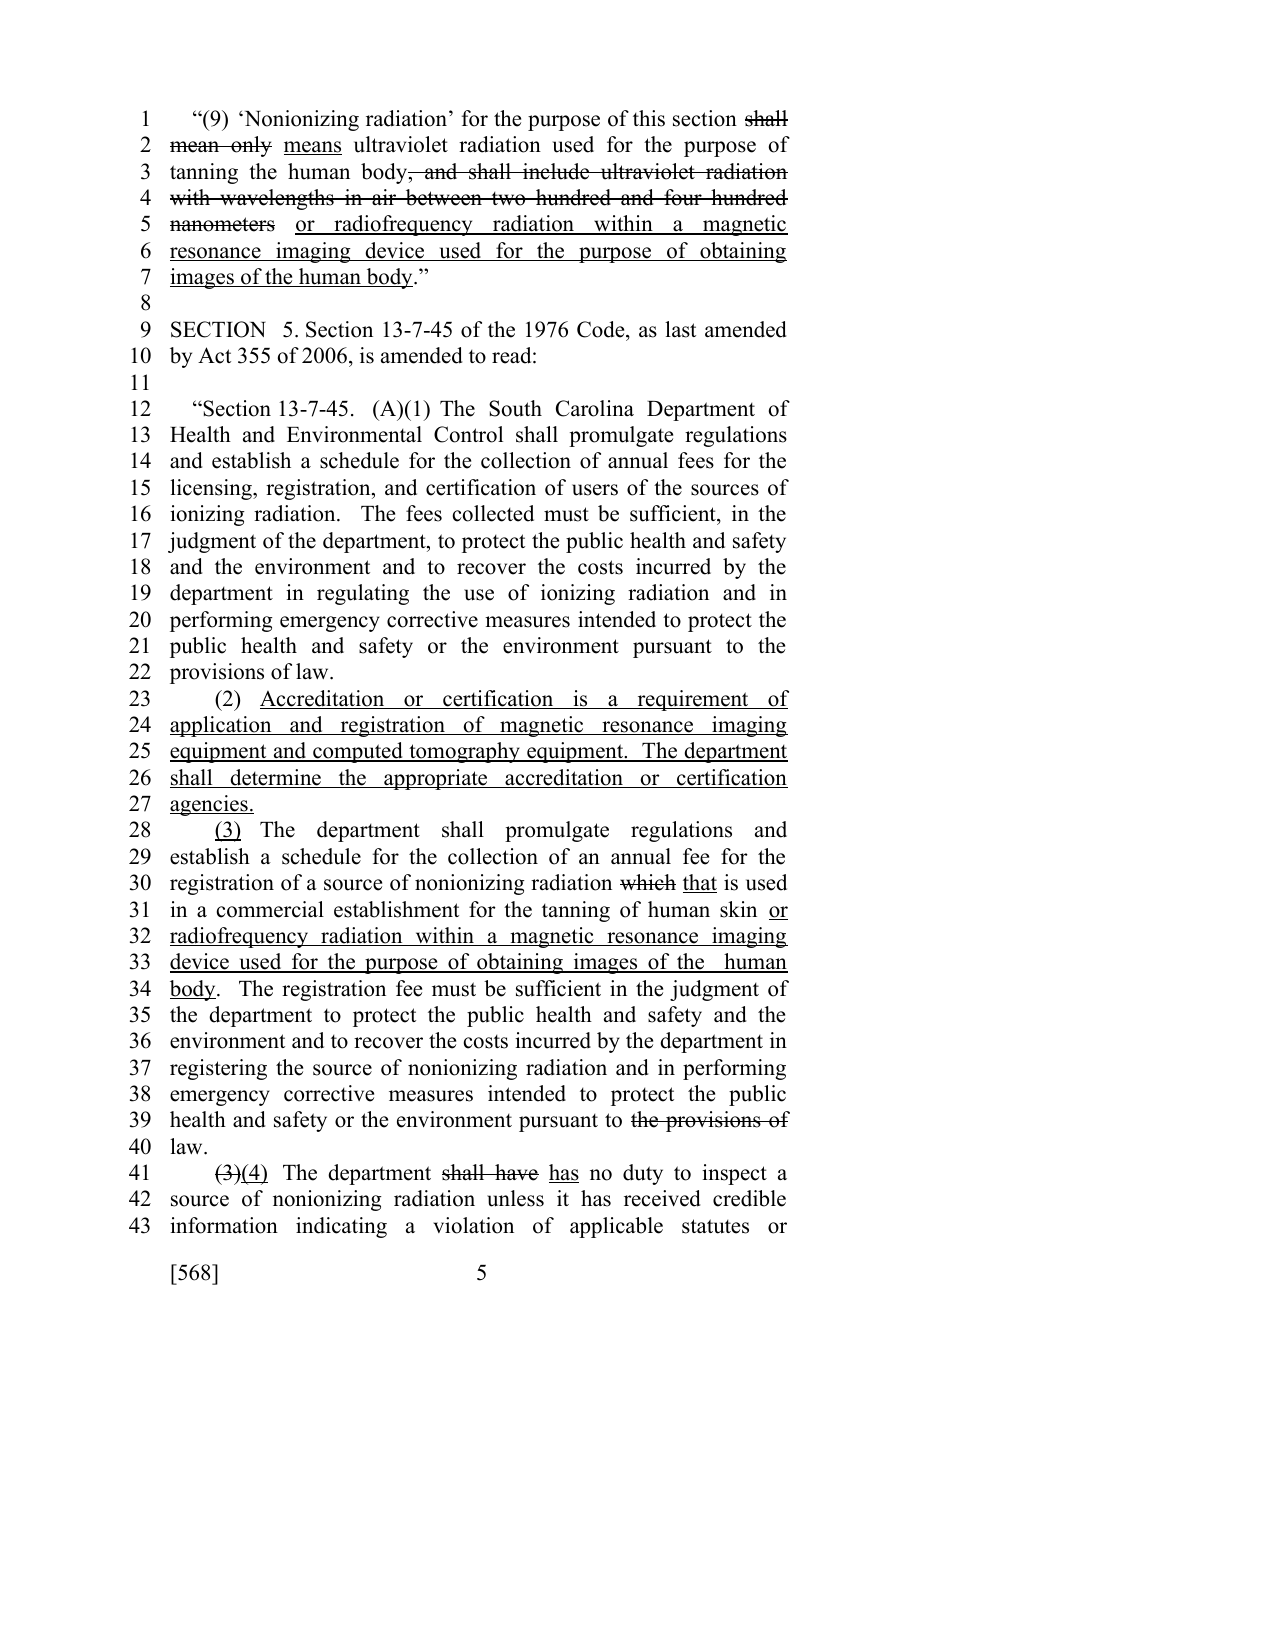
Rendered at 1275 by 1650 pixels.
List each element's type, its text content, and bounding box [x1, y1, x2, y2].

text “(9) ‘Nonionizing radiation’ for the purpose of this section shall mean only means ultraviolet radiation used for the purpose of tanning the human body, and shall include ultraviolet radiation with wavelengths in air between two hundred and four hundred nanometers or radiofrequency radiation within a magnetic resonance imaging device used for the purpose of obtaining images of the human body.” [169, 105, 787, 198]
text (2) Accreditation or certification is a requirement of application and registration of magnetic resonance imaging equipment and computed tomography equipment. The department shall determine the appropriate accreditation or certification agencies. [169, 735, 787, 760]
text “Section 13-7-45. (A)(1) The South Carolina Department of Health and Environmental Control shall promulgate regulations and establish a schedule for the collection of annual fees for the licensing, registration, and certification of users of the sources of ionizing radiation. The fees collected must be sufficient, in the judgment of the department, to protect the public health and safety and the environment and to recover the costs incurred by the department in regulating the use of ionizing radiation and in performing emergency corrective measures intended to protect the public health and safety or the environment pursuant to the provisions of law. [169, 395, 787, 685]
text (3) The department shall promulgate regulations and establish a schedule for the collection of an annual fee for the registration of a source of nonionizing radiation which that is used in a commercial establishment for the tanning of human skin or radiofrequency radiation within a magnetic resonance imaging device used for the purpose of obtaining images of the human body. The registration fee must be sufficient in the judgment of the department to protect the public health and safety and the environment and to recover the costs incurred by the department in registering the source of nonionizing radiation and in performing emergency corrective measures intended to protect the public health and safety or the environment pursuant to the provisions of law. [169, 972, 787, 1159]
text (2) Accreditation or certification is a requirement of application and registration of magnetic resonance imaging equipment and computed tomography equipment. The department shall determine the appropriate accreditation or certification agencies. [169, 685, 787, 734]
text (2) Accreditation or certification is a requirement of application and registration of magnetic resonance imaging equipment and computed tomography equipment. The department shall determine the appropriate accreditation or certification agencies. [169, 788, 787, 817]
text (3) The department shall promulgate regulations and establish a schedule for the collection of an annual fee for the registration of a source of nonionizing radiation which that is used in a commercial establishment for the tanning of human skin or radiofrequency radiation within a magnetic resonance imaging device used for the purpose of obtaining images of the human body. The registration fee must be sufficient in the judgment of the department to protect the public health and safety and the environment and to recover the costs incurred by the department in registering the source of nonionizing radiation and in performing emergency corrective measures intended to protect the public health and safety or the environment pursuant to the provisions of law. [169, 817, 787, 945]
text SECTION 5. Section 13-7-45 of the 1976 Code, as last amended by Act 355 of 2006, is amended to read: [169, 316, 787, 368]
text “(9) ‘Nonionizing radiation’ for the purpose of this section shall mean only means ultraviolet radiation used for the purpose of tanning the human body, and shall include ultraviolet radiation with wavelengths in air between two hundred and four hundred nanometers or radiofrequency radiation within a magnetic resonance imaging device used for the purpose of obtaining images of the human body.” [169, 199, 787, 260]
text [169, 1159, 787, 1238]
text (2) Accreditation or certification is a requirement of application and registration of magnetic resonance imaging equipment and computed tomography equipment. The department shall determine the appropriate accreditation or certification agencies. [169, 761, 787, 787]
